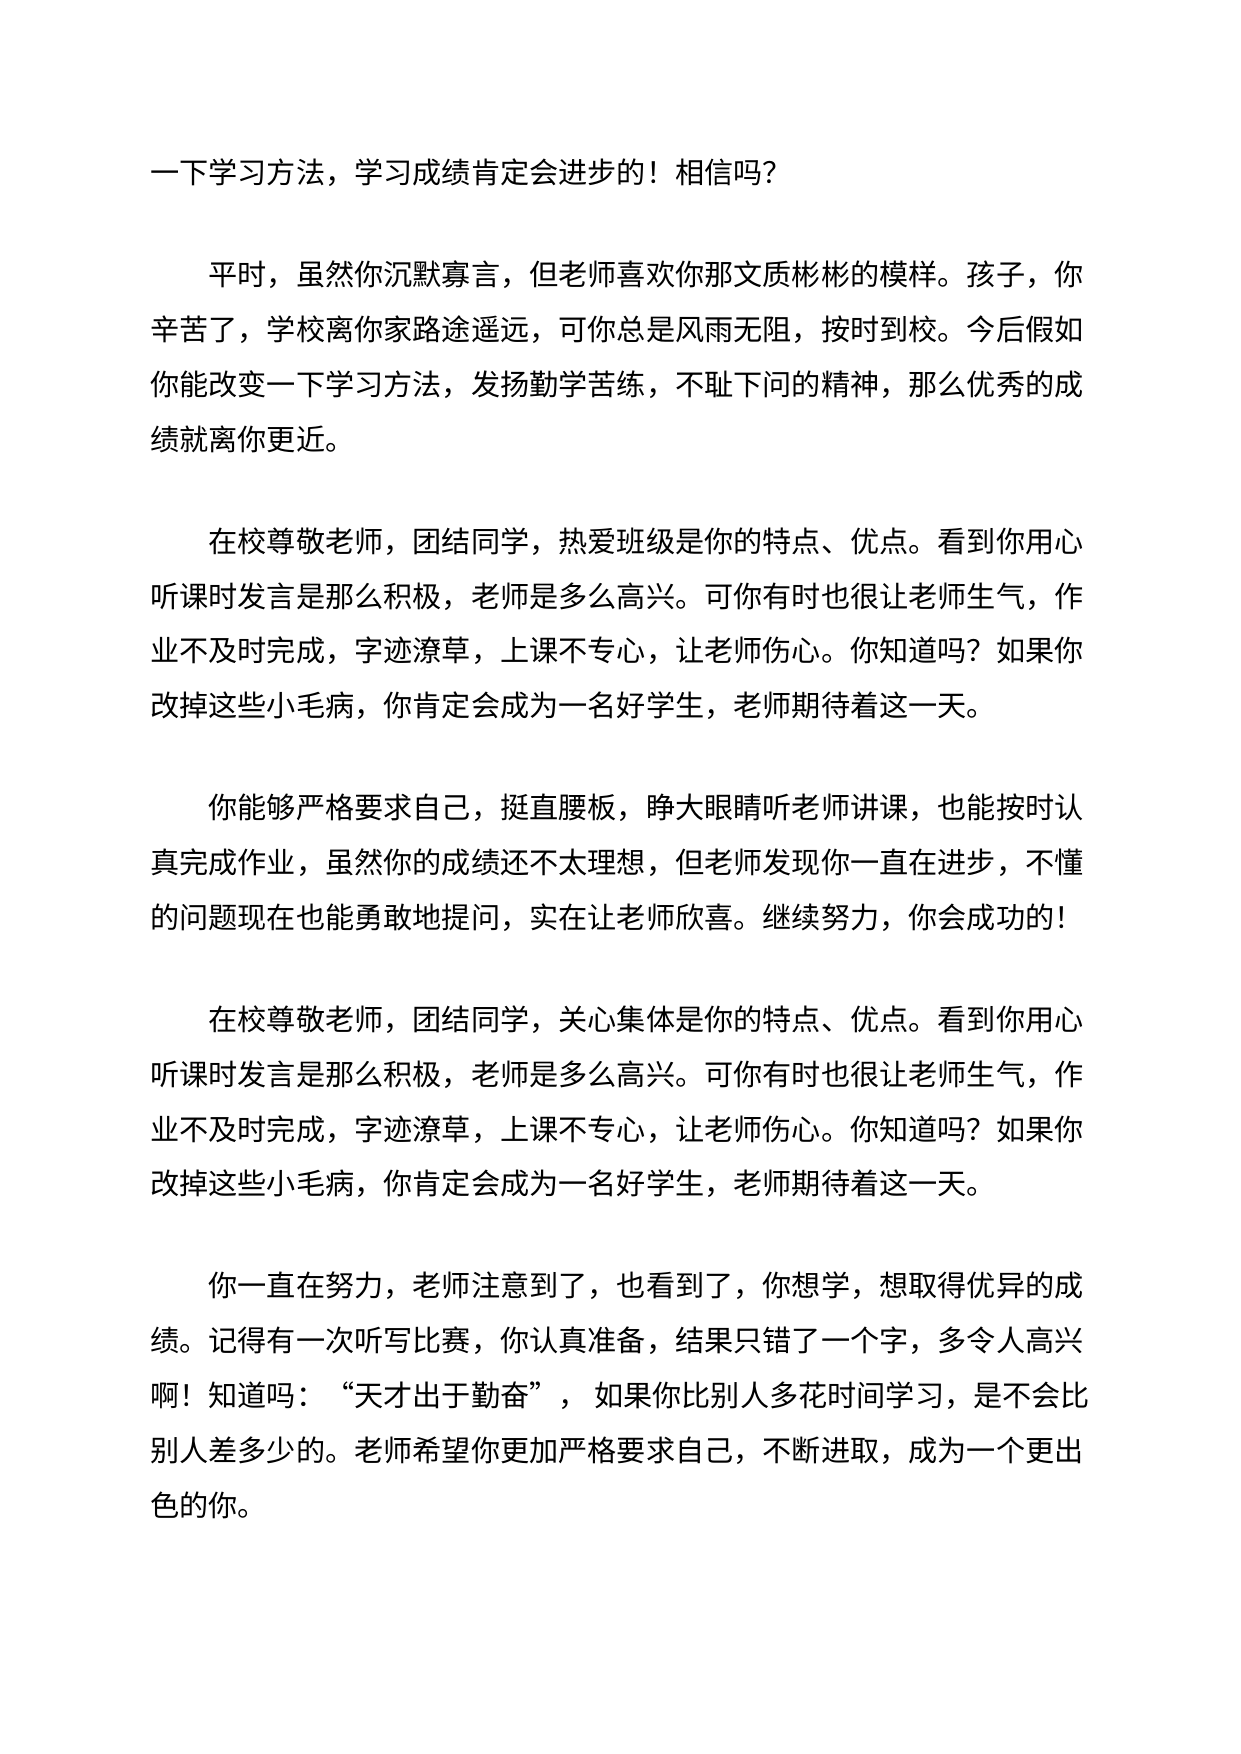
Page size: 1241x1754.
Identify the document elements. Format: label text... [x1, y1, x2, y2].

text 平时，虽然你沉默寡言，但老师喜欢你那文质彬彬的模样。孩子，你辛苦了，学校离你家路途遥远，可你总是风雨无阻，按时到校。今后假如你能改变一下学习方法，发扬勤学苦练，不耻下问的精神，那么优秀的成绩就离你更近。 [150, 252, 1090, 459]
text 你能够严格要求自己，挺直腰板，睁大眼睛听老师讲课，也能按时认真完成作业，虽然你的成绩还不太理想，但老师发现你一直在进步，不懂的问题现在也能勇敢地提问，实在让老师欣喜。继续努力，你会成功的！ [150, 785, 1090, 937]
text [150, 150, 1090, 192]
text 你一直在努力，老师注意到了，也看到了，你想学，想取得优异的成绩。记得有一次听写比赛，你认真准备，结果只错了一个字，多令人高兴啊！知道吗：“天才出于勤奋”， 如果你比别人多花时间学习，是不会比别人差多少的。老师希望你更加严格要求自己，不断进取，成为一个更出色的你。 [150, 1263, 1090, 1524]
text 在校尊敬老师，团结同学，热爱班级是你的特点、优点。看到你用心听课时发言是那么积极，老师是多么高兴。可你有时也很让老师生气，作业不及时完成，字迹潦草，上课不专心，让老师伤心。你知道吗？如果你改掉这些小毛病，你肯定会成为一名好学生，老师期待着这一天。 [150, 518, 1090, 725]
text 在校尊敬老师，团结同学，关心集体是你的特点、优点。看到你用心听课时发言是那么积极，老师是多么高兴。可你有时也很让老师生气，作业不及时完成，字迹潦草，上课不专心，让老师伤心。你知道吗？如果你改掉这些小毛病，你肯定会成为一名好学生，老师期待着这一天。 [150, 996, 1090, 1203]
